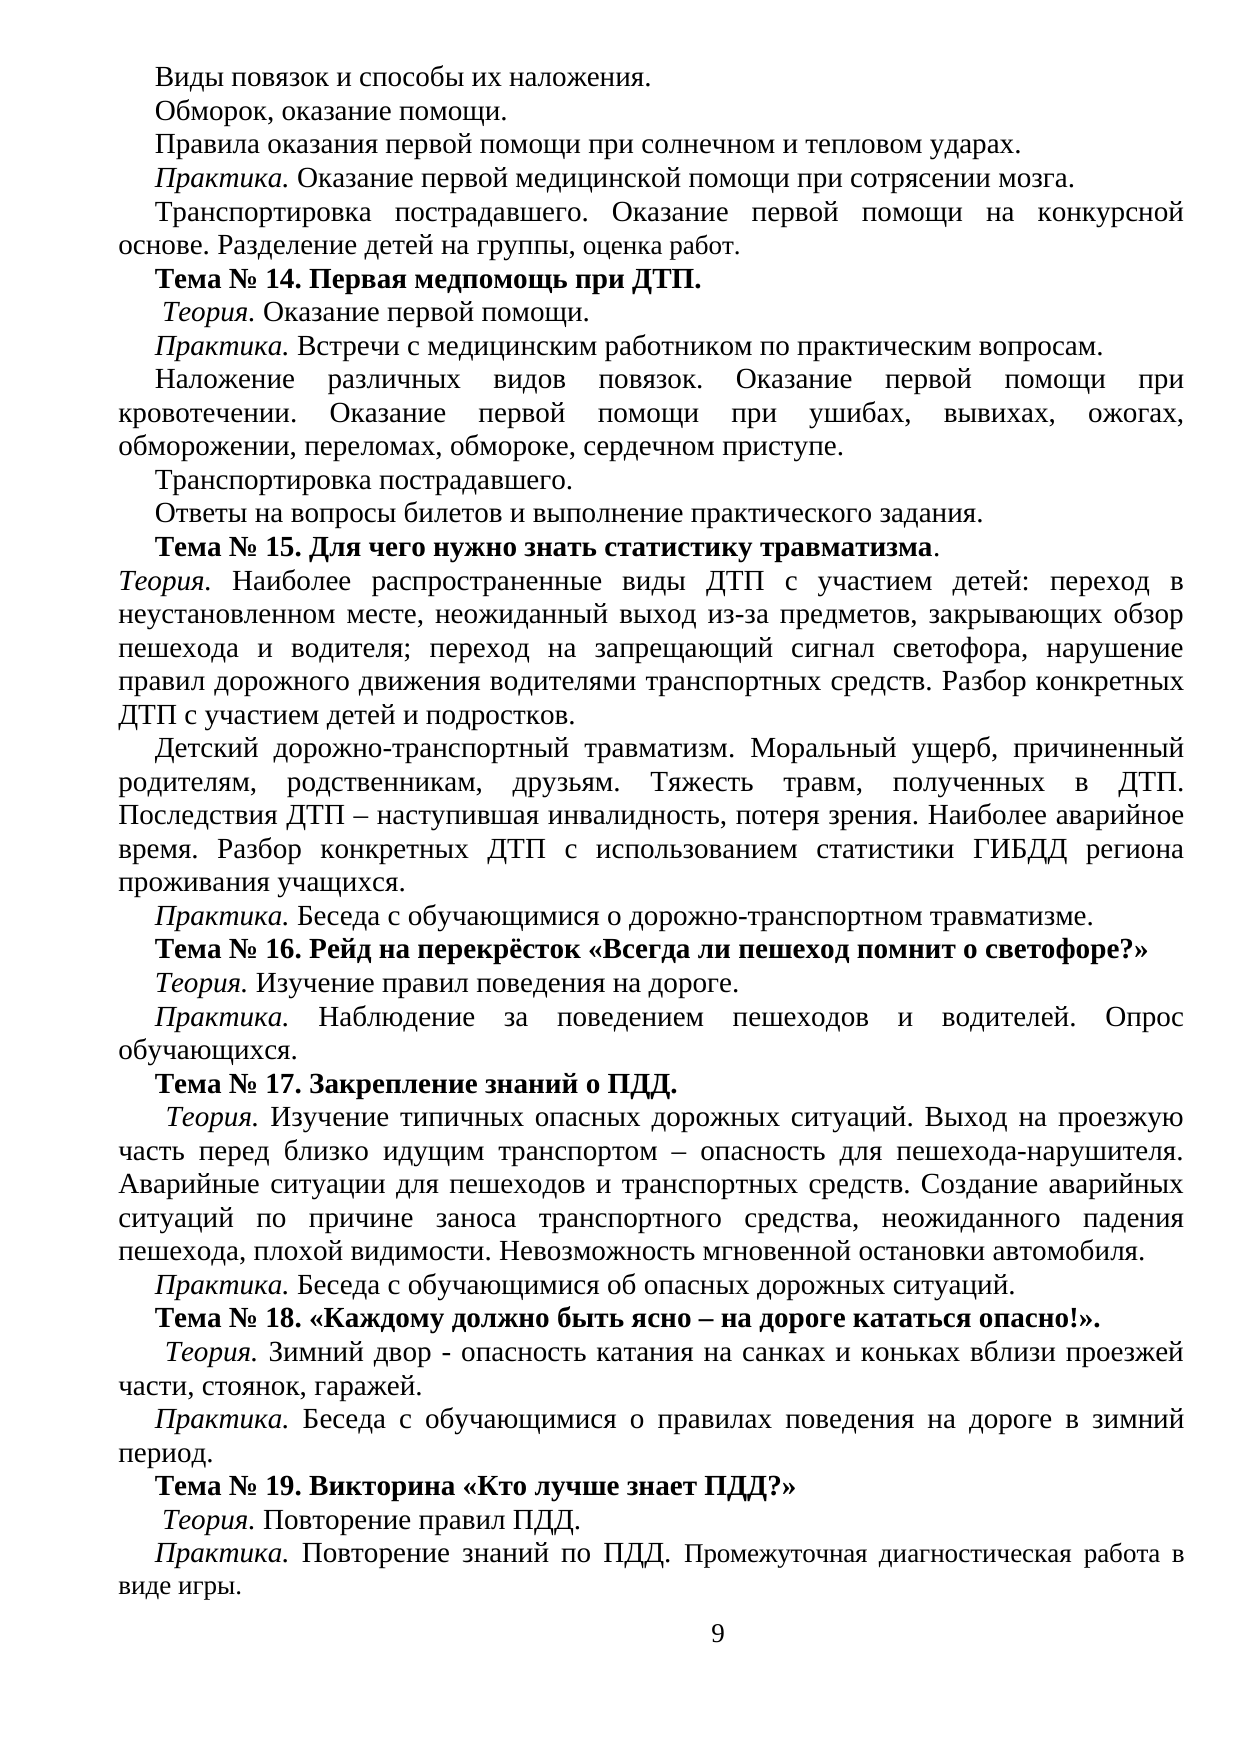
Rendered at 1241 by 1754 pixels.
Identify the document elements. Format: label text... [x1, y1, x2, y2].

text Теория. Изучение правил поведения на дороге. [118, 965, 1185, 999]
text Тема № 16. Рейд на перекрёсток «Всегда ли пешеход помнит о светофоре?» [118, 932, 1185, 965]
text Теория. Повторение правил ПДД. [118, 1502, 1185, 1535]
text Транспортировка пострадавшего. [118, 462, 1185, 496]
text Тема № 15. Для чего нужно знать статистику травматизма. [118, 529, 1185, 563]
text Правила оказания первой помощи при солнечном и тепловом ударах. [118, 127, 1185, 160]
text Практика. Оказание первой медицинской помощи при сотрясении мозга. [118, 160, 1185, 194]
text Теория. Зимний двор - опасность катания на санках и коньках вблизи проезжей части, стоянок, гаражей. [118, 1334, 1185, 1401]
text Транспортировка пострадавшего. Оказание первой помощи на конкурсной основе. Разделение детей на группы, оценка работ. [118, 194, 1185, 261]
text Ответы на вопросы билетов и выполнение практического задания. [118, 496, 1185, 529]
text Виды повязок и способы их наложения. [118, 59, 1185, 93]
text Практика. Встречи с медицинским работником по практическим вопросам. [118, 328, 1185, 361]
text Обморок, оказание помощи. [118, 93, 1185, 127]
text Наложение различных видов повязок. Оказание первой помощи при кровотечении. Оказание первой помощи при ушибах, вывихах, ожогах, обморожении, переломах, обмороке, сердечном приступе. [118, 361, 1185, 462]
text Теория. Изучение типичных опасных дорожных ситуаций. Выход на проезжую часть перед близко идущим транспортом – опасность для пешехода-нарушителя. Аварийные ситуации для пешеходов и транспортных средств. Создание аварийных ситуаций по причине заноса транспортного средства, неожиданного падения пешехода, плохой видимости. Невозможность мгновенной остановки автомобиля. [118, 1099, 1185, 1267]
text Практика. Наблюдение за поведением пешеходов и водителей. Опрос обучающихся. [118, 999, 1185, 1066]
text Тема № 17. Закрепление знаний о ПДД. [118, 1066, 1185, 1099]
text Теория. Наиболее распространенные виды ДТП с участием детей: переход в неустановленном месте, неожиданный выход из-за предметов, закрывающих обзор пешехода и водителя; переход на запрещающий сигнал светофора, нарушение правил дорожного движения водителями транспортных средств. Разбор конкретных ДТП с участием детей и подростков. [118, 563, 1185, 730]
text Практика. Беседа с обучающимися о дорожно-транспортном травматизме. [118, 898, 1185, 932]
text Практика. Беседа с обучающимися об опасных дорожных ситуаций. [118, 1267, 1185, 1301]
text Тема № 19. Викторина «Кто лучше знает ПДД?» [118, 1468, 1185, 1502]
text Теория. Оказание первой помощи. [118, 294, 1185, 328]
text Тема № 18. «Каждому должно быть ясно – на дороге кататься опасно!». [118, 1301, 1185, 1334]
text Практика. Беседа с обучающимися о правилах поведения на дороге в зимний период. [118, 1401, 1185, 1468]
text Практика. Повторение знаний по ПДД. Промежуточная диагностическая работа в виде игры. [118, 1535, 1185, 1600]
text Детский дорожно-транспортный травматизм. Моральный ущерб, причиненный родителям, родственникам, друзьям. Тяжесть травм, полученных в ДТП. Последствия ДТП – наступившая инвалидность, потеря зрения. Наиболее аварийное время. Разбор конкретных ДТП с использованием статистики ГИБДД региона проживания учащихся. [118, 730, 1185, 898]
text Тема № 14. Первая медпомощь при ДТП. [118, 261, 1185, 294]
